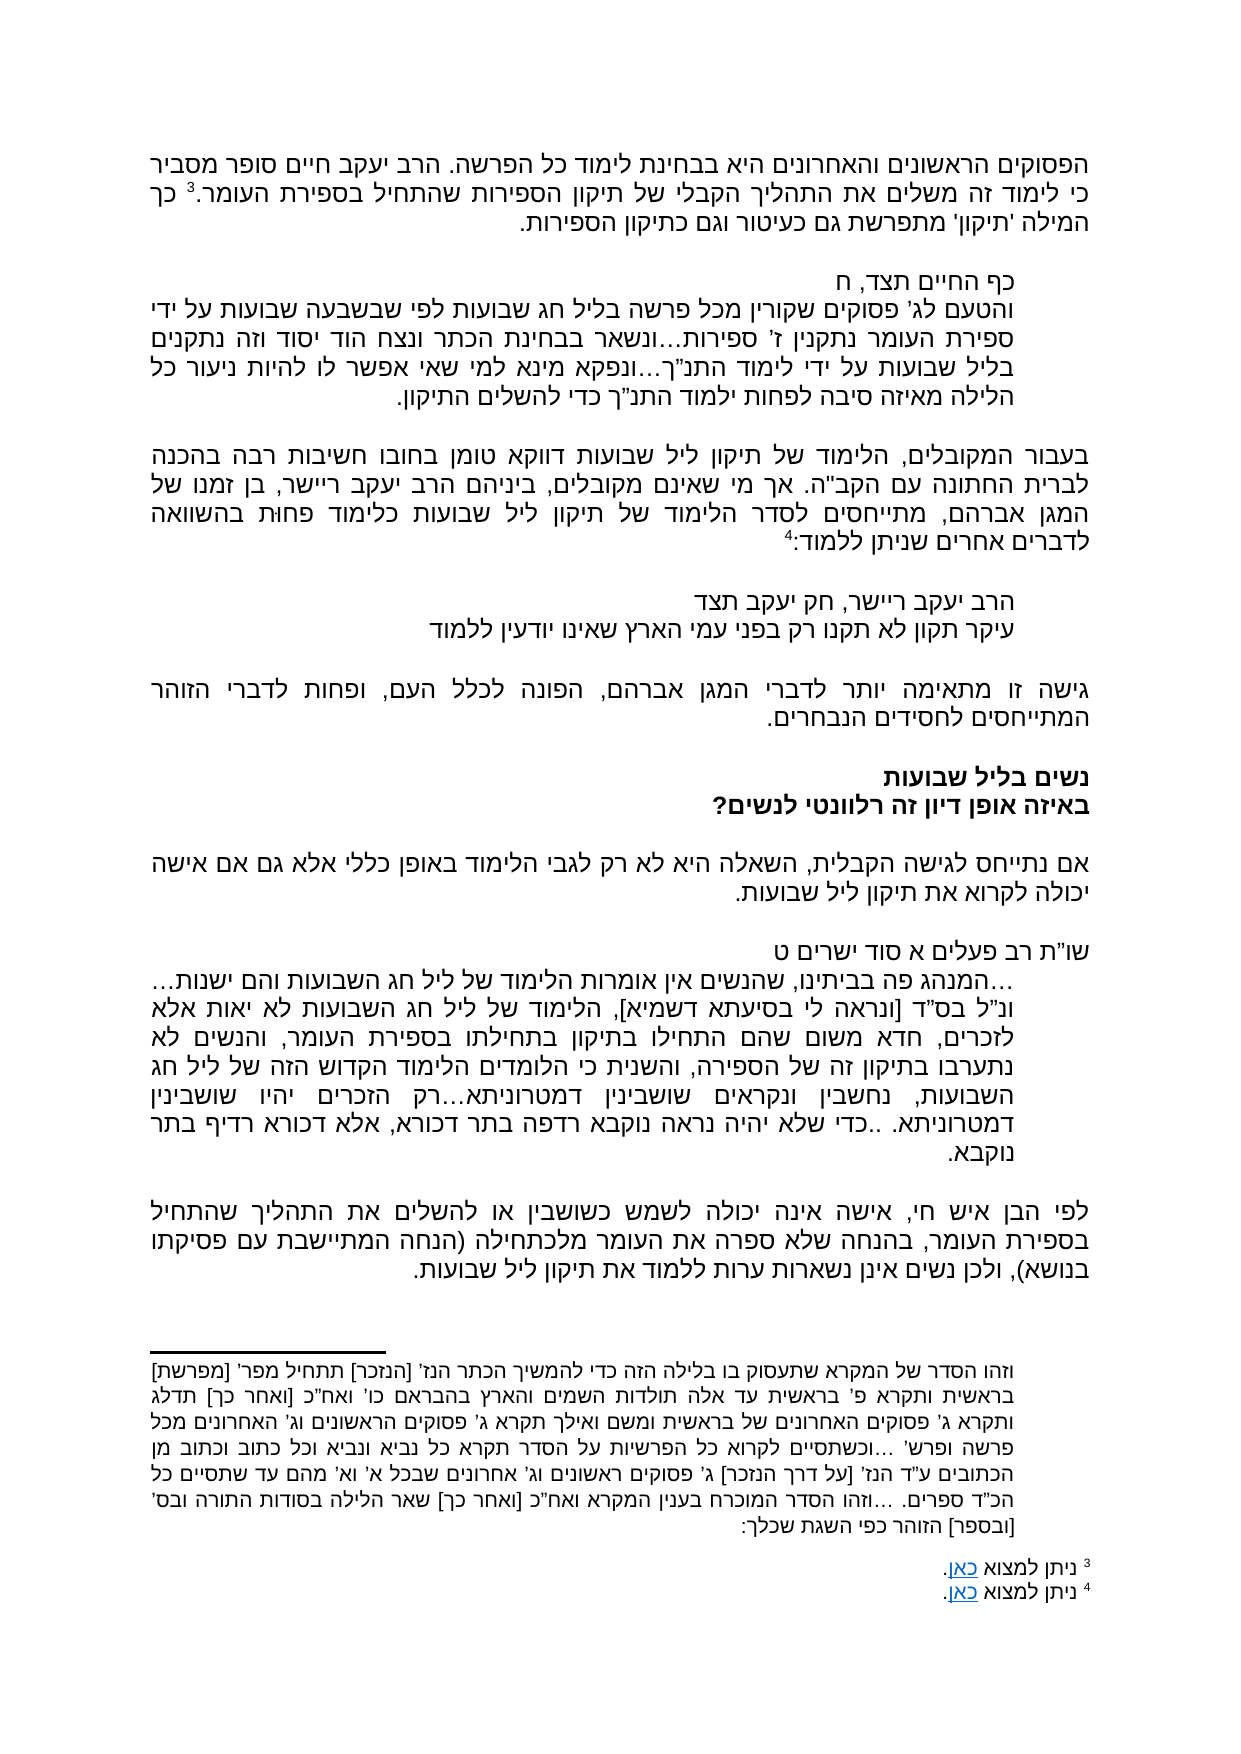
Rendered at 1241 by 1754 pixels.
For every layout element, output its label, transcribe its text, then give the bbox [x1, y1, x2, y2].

text כף החיים תצד, ח [150, 267, 1015, 296]
text אם נתייחס לגישה הקבלית, השאלה היא לא רק לגבי הלימוד באופן כללי אלא גם אם אישה יכולה לקרוא את תיקון ליל שבועות. [150, 849, 1090, 906]
text …המנהג פה בביתינו, שהנשים אין אומרות הלימוד של ליל חג השבועות והם ישנות… ונ”ל בס”ד [ונראה לי בסיעתא דשמיא], הלימוד של ליל חג השבועות לא יאות אלא לזכרים, חדא משום שהם התחילו בתיקון בתחילתו בספירת העומר, והנשים לא נתערבו בתיקון זה של הספירה, והשנית כי הלומדים הלימוד הקדוש הזה של ליל חג השבועות, נחשבין ונקראים שושבינין דמטרוניתא…רק הזכרים יהיו שושבינין דמטרוניתא. ..כדי שלא יהיה נראה נוקבא רדפה בתר דכורא, אלא דכורא רדיף בתר נוקבא. [150, 966, 1015, 1167]
text והטעם לג’ פסוקים שקורין מכל פרשה בליל חג שבועות לפי שבשבעה שבועות על ידי ספירת העומר נתקנין ז’ ספירות…ונשאר בבחינת הכתר ונצח הוד יסוד וזה נתקנים בליל שבועות על ידי לימוד התנ”ך…ונפקא מינא למי שאי אפשר לו להיות ניעור כל הלילה מאיזה סיבה לפחות ילמוד התנ”ך כדי להשלים התיקון. [150, 296, 1015, 411]
subtitle נשים בליל שבועות [150, 763, 1090, 791]
text באיזה אופן דיון זה רלוונטי לנשים? [150, 791, 1090, 820]
text שו”ת רב פעלים א סוד ישרים ט [150, 937, 1090, 966]
text בעבור המקובלים, הלימוד של תיקון ליל שבועות דווקא טומן בחובו חשיבות רבה בהכנה לברית החתונה עם הקב"ה. אך מי שאינם מקובלים, ביניהם הרב יעקב ריישר, בן זמנו של המגן אברהם, מתייחסים לסדר הלימוד של תיקון ליל שבועות כלימוד פחוּת בהשוואה לדברים אחרים שניתן ללמוד: [150, 441, 1090, 556]
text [150, 150, 1090, 236]
text עיקר תקון לא תקנו רק בפני עמי הארץ שאינו יודעין ללמוד [150, 615, 1015, 644]
text הרב יעקב ריישר, חק יעקב תצד [150, 587, 1015, 615]
text גישה זו מתאימה יותר לדברי המגן אברהם, הפונה לכלל העם, ופחות לדברי הזוהר המתייחסים לחסידים הנבחרים. [150, 674, 1090, 732]
text לפי הבן איש חי, אישה אינה יכולה לשמש כשושבין או להשלים את התהליך שהתחיל בספירת העומר, בהנחה שלא ספרה את העומר מלכתחילה (הנחה המתיישבת עם פסיקתו בנושא), ולכן נשים אינן נשארות ערות ללמוד את תיקון ליל שבועות. [150, 1197, 1090, 1284]
